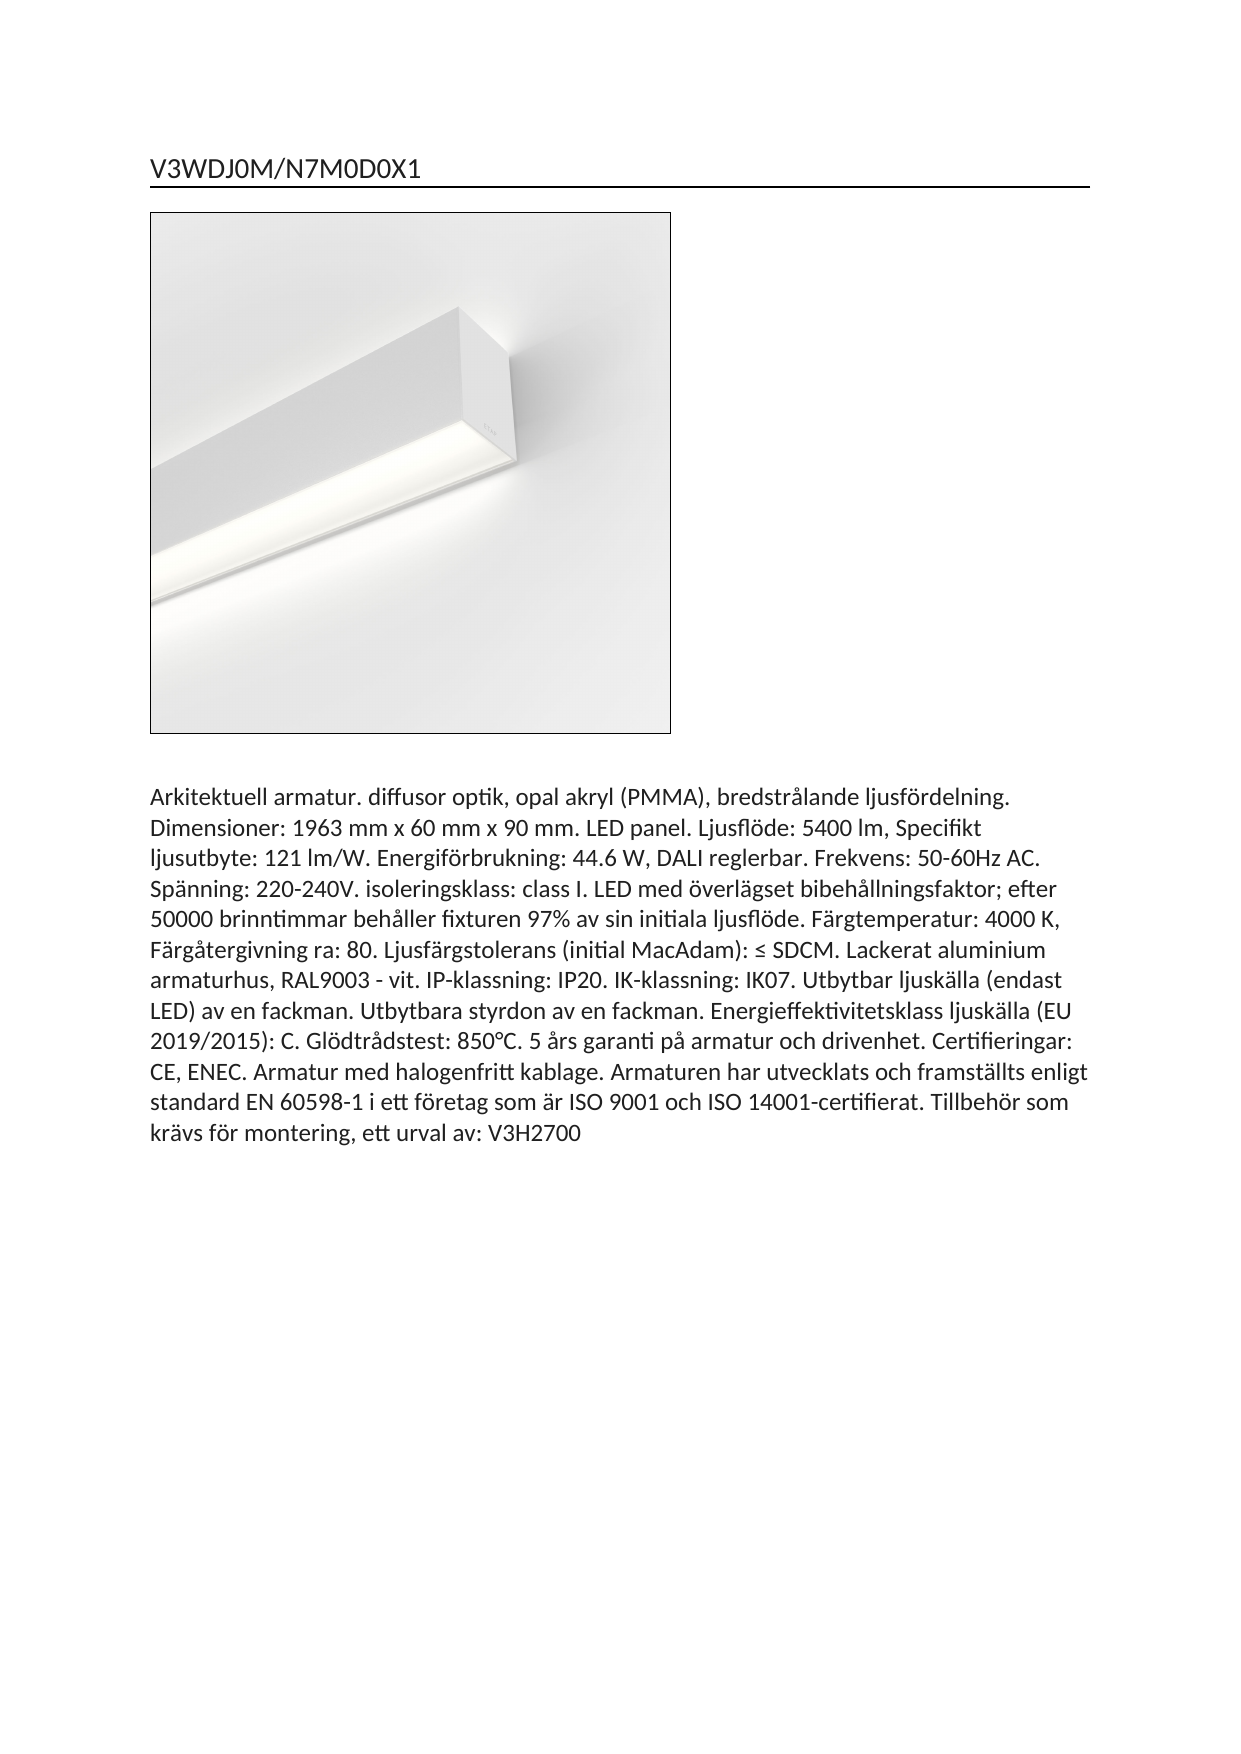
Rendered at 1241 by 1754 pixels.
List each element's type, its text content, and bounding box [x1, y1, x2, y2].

text Arkitektuell armatur. diffusor optik, opal akryl (PMMA), bredstrålande ljusfördelning. Dimensioner: 1963 mm x 60 mm x 90 mm. LED panel. Ljusflöde: 5400 lm, Specifikt ljusutbyte: 121 lm/W. Energiförbrukning: 44.6 W, DALI reglerbar. Frekvens: 50-60Hz AC. Spänning: 220-240V. isoleringsklass: class I. LED med överlägset bibehållningsfaktor; efter 50000 brinntimmar behåller fixturen 97% av sin initiala ljusflöde. Färgtemperatur: 4000 K, Färgåtergivning ra: 80. Ljusfärgstolerans (initial MacAdam): ≤ SDCM. Lackerat aluminium armaturhus, RAL9003 - vit. IP-klassning: IP20. IK-klassning: IK07. Utbytbar ljuskälla (endast LED) av en fackman. Utbytbara styrdon av en fackman. Energieffektivitetsklass ljuskälla (EU 2019/2015): C. Glödtrådstest: 850°C. 5 års garanti på armatur och drivenhet. Certifieringar: CE, ENEC. Armatur med halogenfritt kablage. Armaturen har utvecklats och framställts enligt standard EN 60598-1 i ett företag som är ISO 9001 och ISO 14001-certifierat. Tillbehör som krävs för montering, ett urval av: V3H2700 [150, 781, 1090, 1147]
text V3WDJ0M/N7M0D0X1 [150, 150, 1090, 186]
picture [151, 213, 670, 733]
